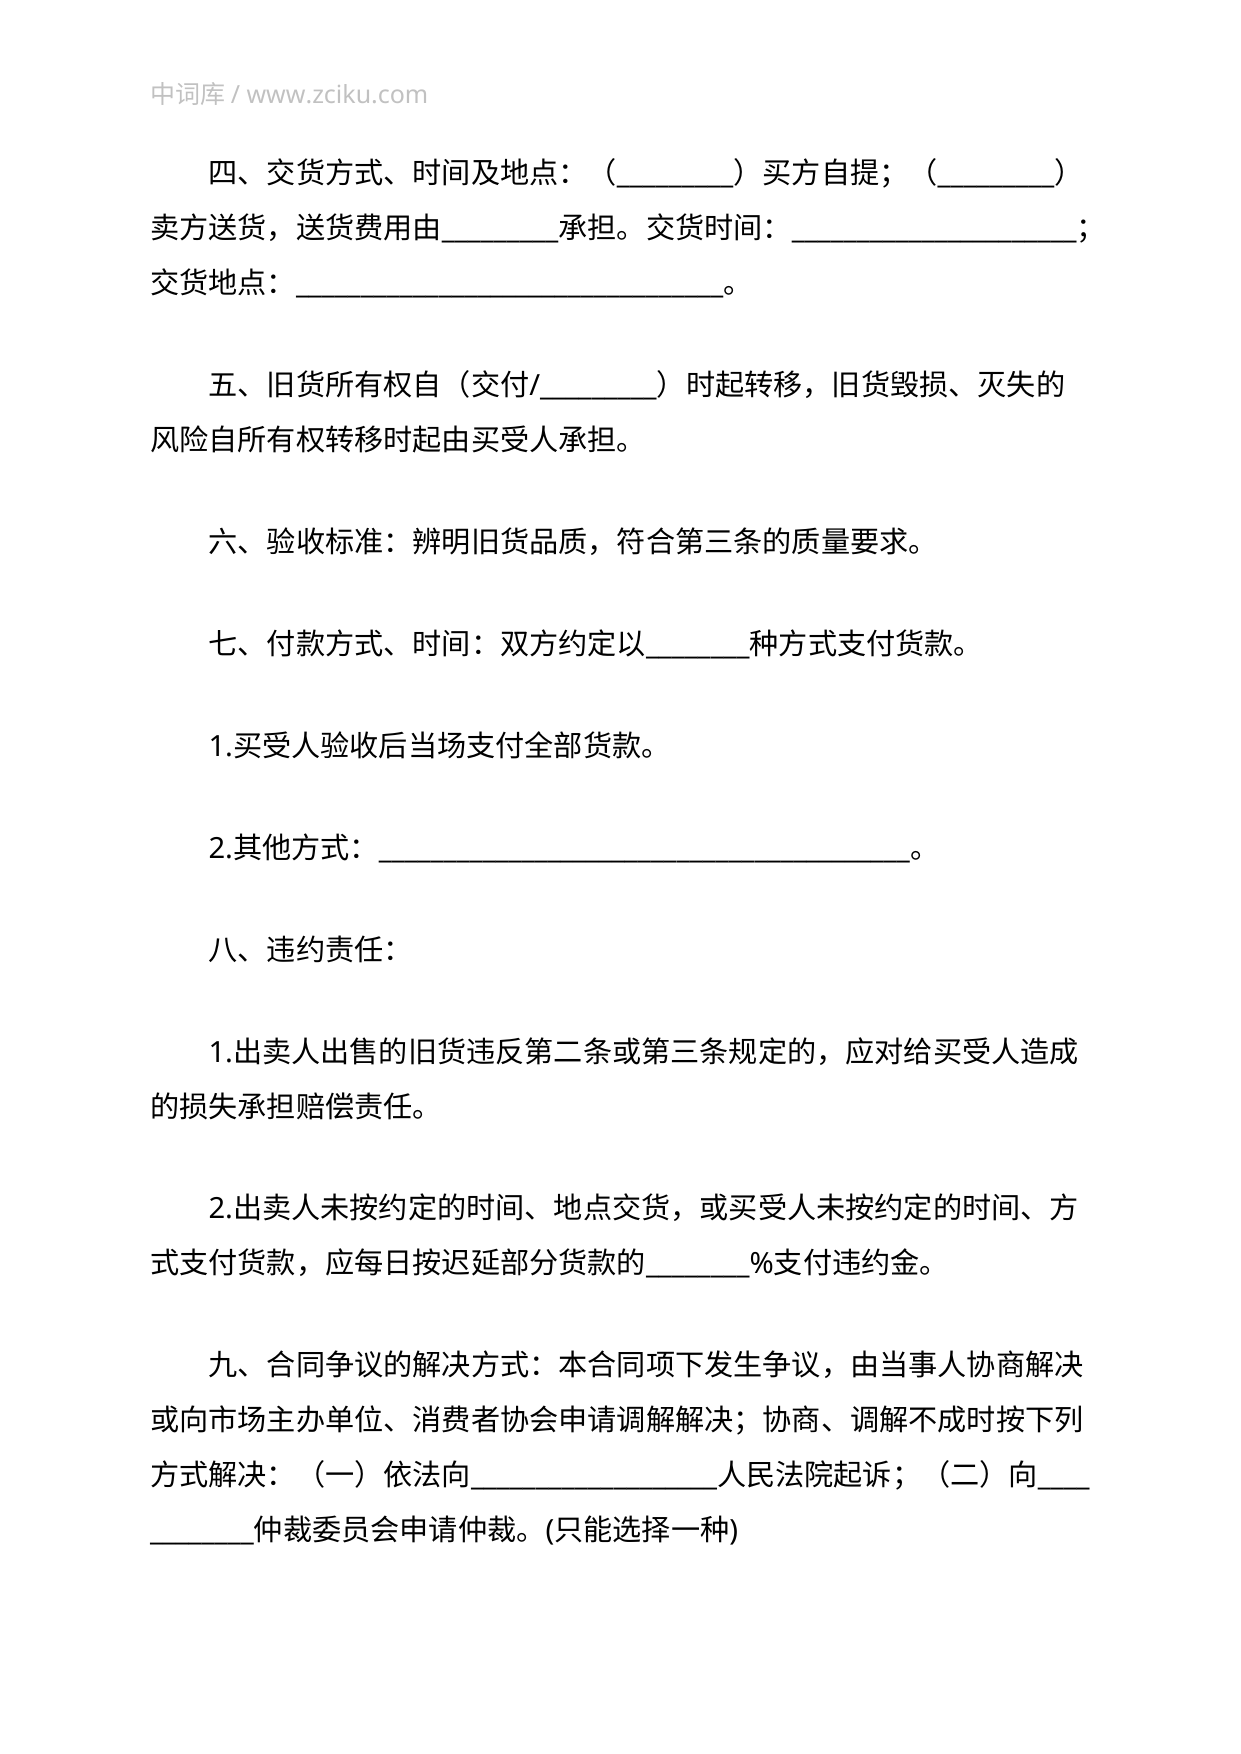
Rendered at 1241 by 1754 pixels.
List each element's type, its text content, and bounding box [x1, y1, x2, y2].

text 1.买受人验收后当场支付全部货款。 [150, 722, 1090, 765]
text 2.出卖人未按约定的时间、地点交货，或买受人未按约定的时间、方式支付货款，应每日按迟延部分货款的________%支付违约金。 [150, 1185, 1090, 1282]
text 八、违约责任： [150, 926, 1090, 969]
text 六、验收标准：辨明旧货品质，符合第三条的质量要求。 [150, 519, 1090, 561]
text 九、合同争议的解决方式：本合同项下发生争议，由当事人协商解决或向市场主办单位、消费者协会申请调解解决；协商、调解不成时按下列方式解决：（一）依法向___________________人民法院起诉；（二）向____________仲裁委员会申请仲裁。(只能选择一种) [150, 1342, 1090, 1549]
text 七、付款方式、时间：双方约定以________种方式支付货款。 [150, 621, 1090, 663]
text 四、交货方式、时间及地点：（_________）买方自提；（_________）卖方送货，送货费用由_________承担。交货时间：______________________；交货地点：_________________________________。 [150, 150, 1090, 302]
text 五、旧货所有权自（交付/_________）时起转移，旧货毁损、灭失的风险自所有权转移时起由买受人承担。 [150, 362, 1090, 459]
text 2.其他方式：_________________________________________。 [150, 824, 1090, 867]
text 1.出卖人出售的旧货违反第二条或第三条规定的，应对给买受人造成的损失承担赔偿责任。 [150, 1028, 1090, 1126]
